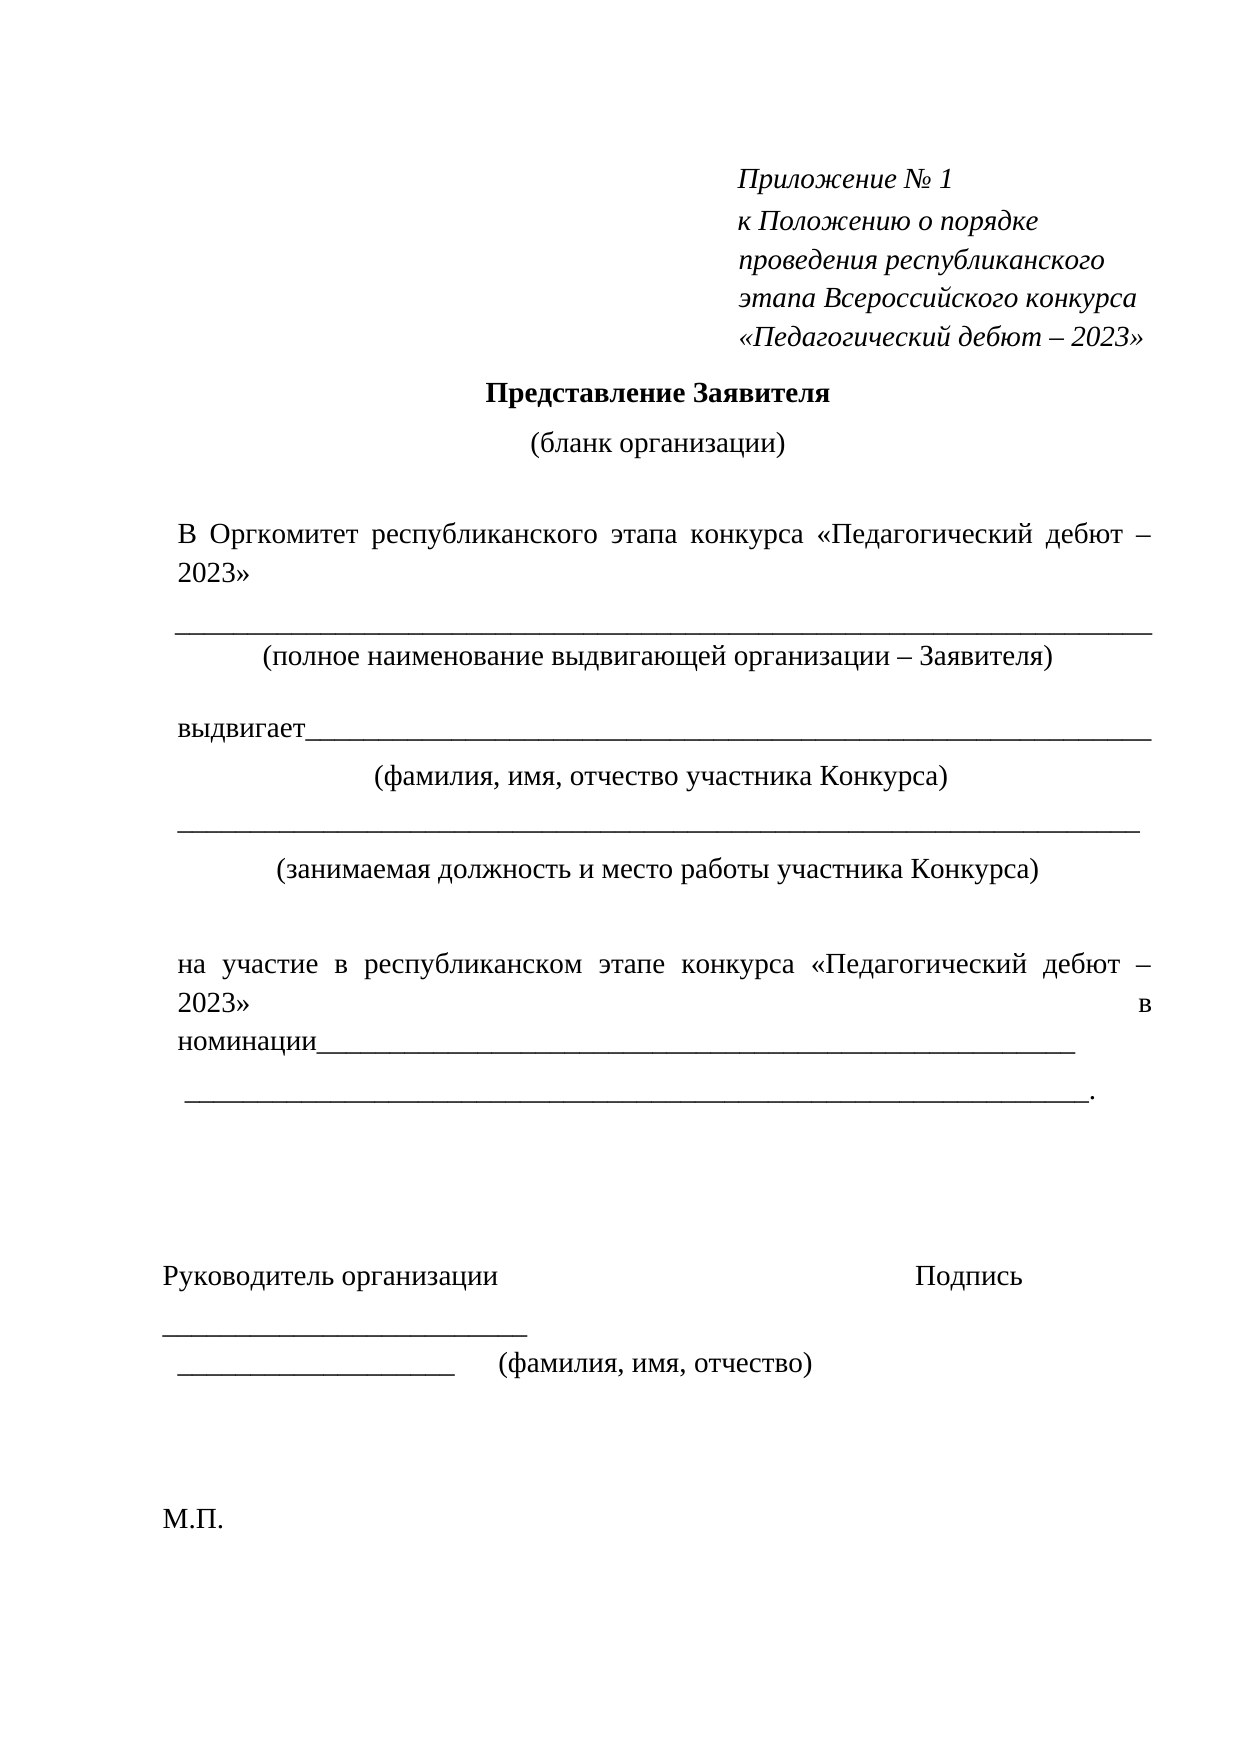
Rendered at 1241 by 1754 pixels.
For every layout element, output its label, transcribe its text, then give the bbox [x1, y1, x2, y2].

text выдвигает__________________________________________________________ [177, 710, 1152, 743]
text М.П. [162, 1502, 1152, 1535]
text на участие в республиканском этапе конкурса «Педагогический дебют – 2023» в номинации____________________________________________________ [177, 946, 1152, 1057]
text _________________________ ___________________ (фамилия, имя, отчество) [162, 1306, 1055, 1378]
text Приложение № 1 [737, 161, 1152, 194]
text (полное наименование выдвигающей организации – Заявителя) [162, 638, 1153, 671]
text Представление Заявителя [162, 375, 1153, 409]
text ______________________________________________________________. [177, 1072, 1152, 1106]
text (бланк организации) [162, 425, 1153, 458]
text __________________________________________________________________ [177, 802, 1152, 836]
text (фамилия, имя, отчество участника Конкурса) [162, 758, 1152, 792]
text Руководитель организации Подпись [162, 1258, 1152, 1291]
text ___________________________________________________________________ [162, 604, 1152, 638]
text В Оргкомитет республиканского этапа конкурса «Педагогический дебют – 2023» [177, 517, 1152, 589]
text к Положению о порядке проведения республиканского этапа Всероссийского конкурса «Педагогический дебют – 2023» [737, 203, 1152, 353]
text (занимаемая должность и место работы участника Конкурса) [162, 851, 1153, 884]
